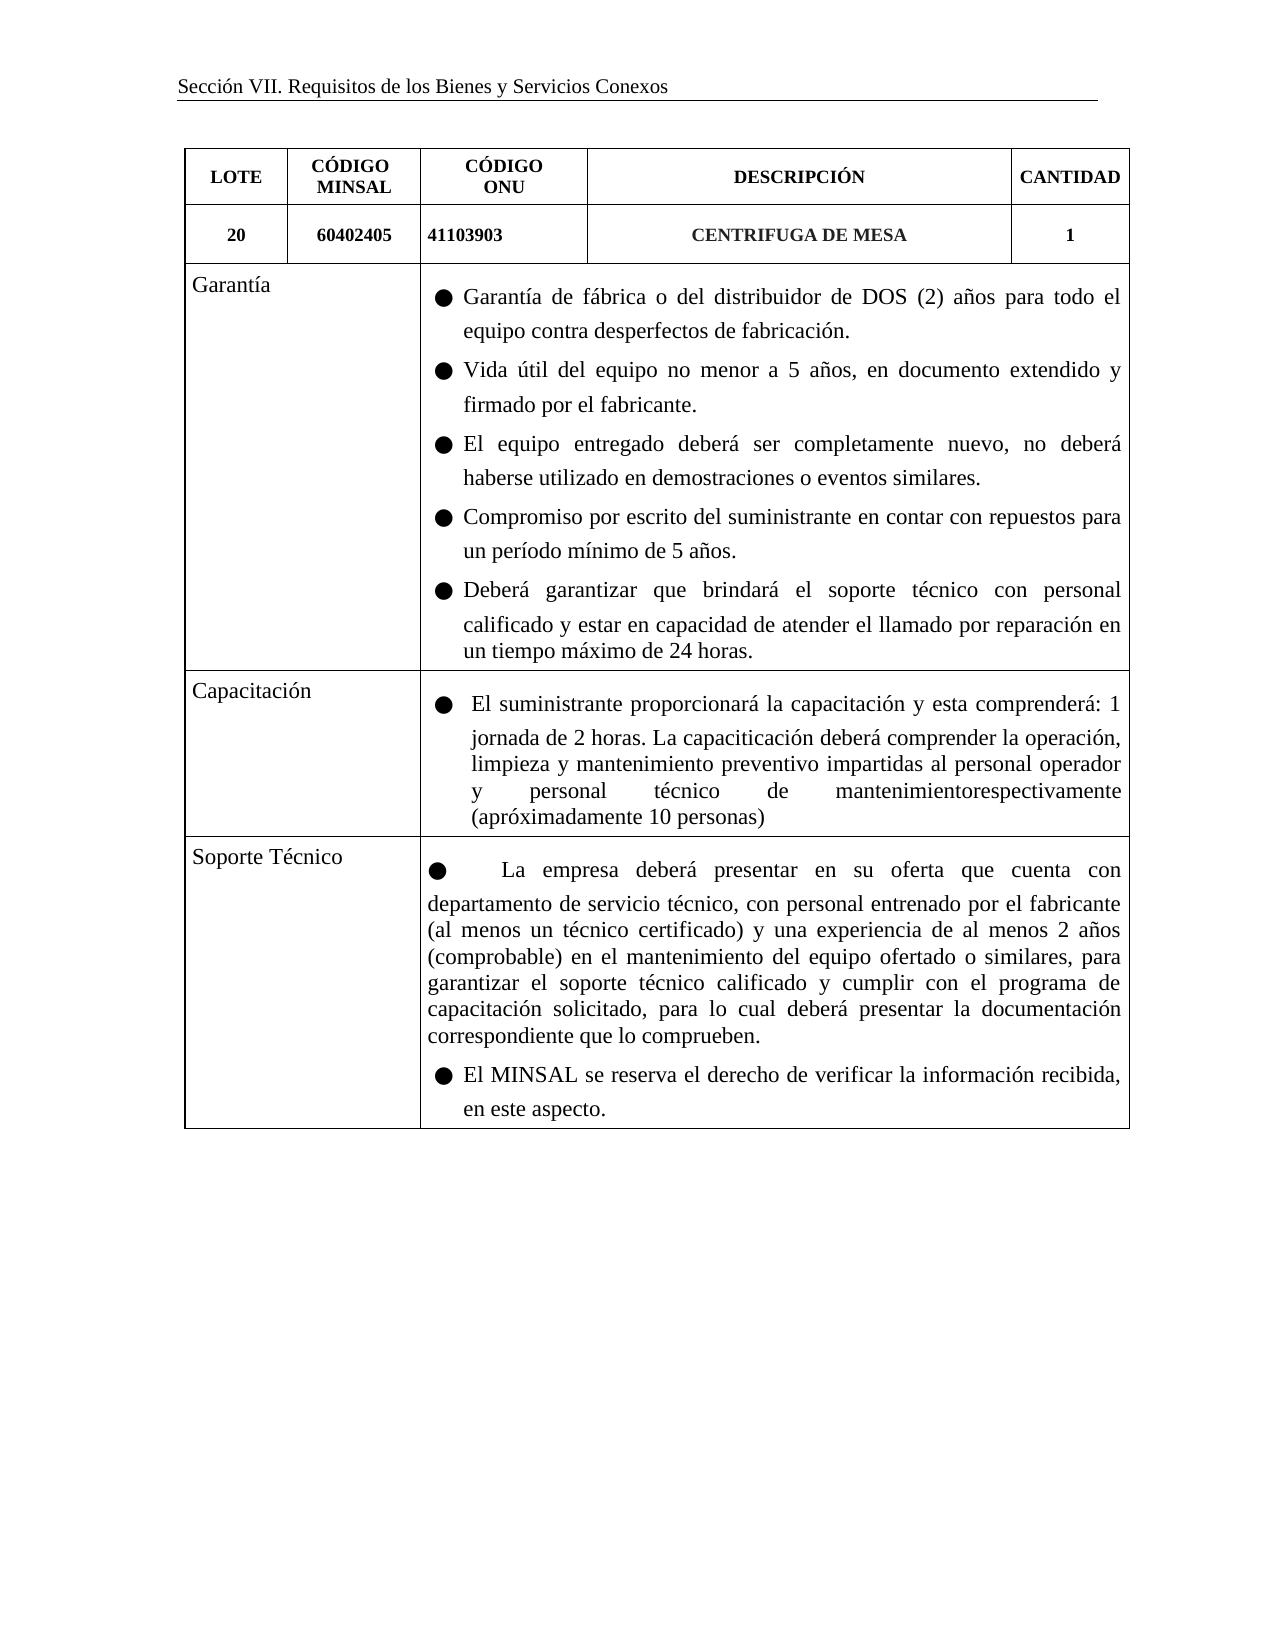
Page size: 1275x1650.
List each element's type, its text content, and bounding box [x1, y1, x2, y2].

table_cell 20 [186, 205, 287, 263]
table_cell Soporte Técnico [186, 837, 420, 1128]
table_header LOTE [186, 149, 287, 204]
table_header CÓDIGO MINSAL [288, 149, 420, 204]
table_cell Garantía [186, 264, 420, 670]
table_header CÓDIGO ONU [421, 149, 587, 204]
table_header CANTIDAD [1012, 149, 1129, 204]
table_cell Garantía de fábrica o del distribuidor de DOS (2) años para todo el equipo contra desperfectos de fabricación. Vida útil del equipo no menor a 5 años, en documento extendido y firmado por el fabricante. El equipo entregado deberá ser completamente nuevo, no deberá haberse utilizado en demostraciones o eventos similares. Compromiso por escrito del suministrante en contar con repuestos para un período mínimo de 5 años. Deberá garantizar que brindará el soporte técnico con personal calificado y estar en capacidad de atender el llamado por reparación en un tiempo máximo de 24 horas. [421, 264, 1129, 670]
table_header DESCRIPCIÓN [588, 149, 1011, 204]
table_cell Capacitación [186, 671, 420, 836]
table_cell El suministrante proporcionará la capacitación y esta comprenderá: 1 jornada de 2 horas. La capaciticación deberá comprender la operación, limpieza y mantenimiento preventivo impartidas al personal operador y personal técnico de mantenimientorespectivamente (apróximadamente 10 personas) [421, 671, 1129, 836]
table_cell La empresa deberá presentar en su oferta que cuenta con departamento de servicio técnico, con personal entrenado por el fabricante (al menos un técnico certificado) y una experiencia de al menos 2 años (comprobable) en el mantenimiento del equipo ofertado o similares, para garantizar el soporte técnico calificado y cumplir con el programa de capacitación solicitado, para lo cual deberá presentar la documentación correspondiente que lo comprueben. El MINSAL se reserva el derecho de verificar la información recibida, en este aspecto. [421, 837, 1129, 1128]
table_cell 60402405 [288, 205, 420, 263]
table_cell 1 [1012, 205, 1129, 263]
table_cell CENTRIFUGA DE MESA [588, 205, 1011, 263]
table_cell 41103903 [421, 205, 587, 263]
